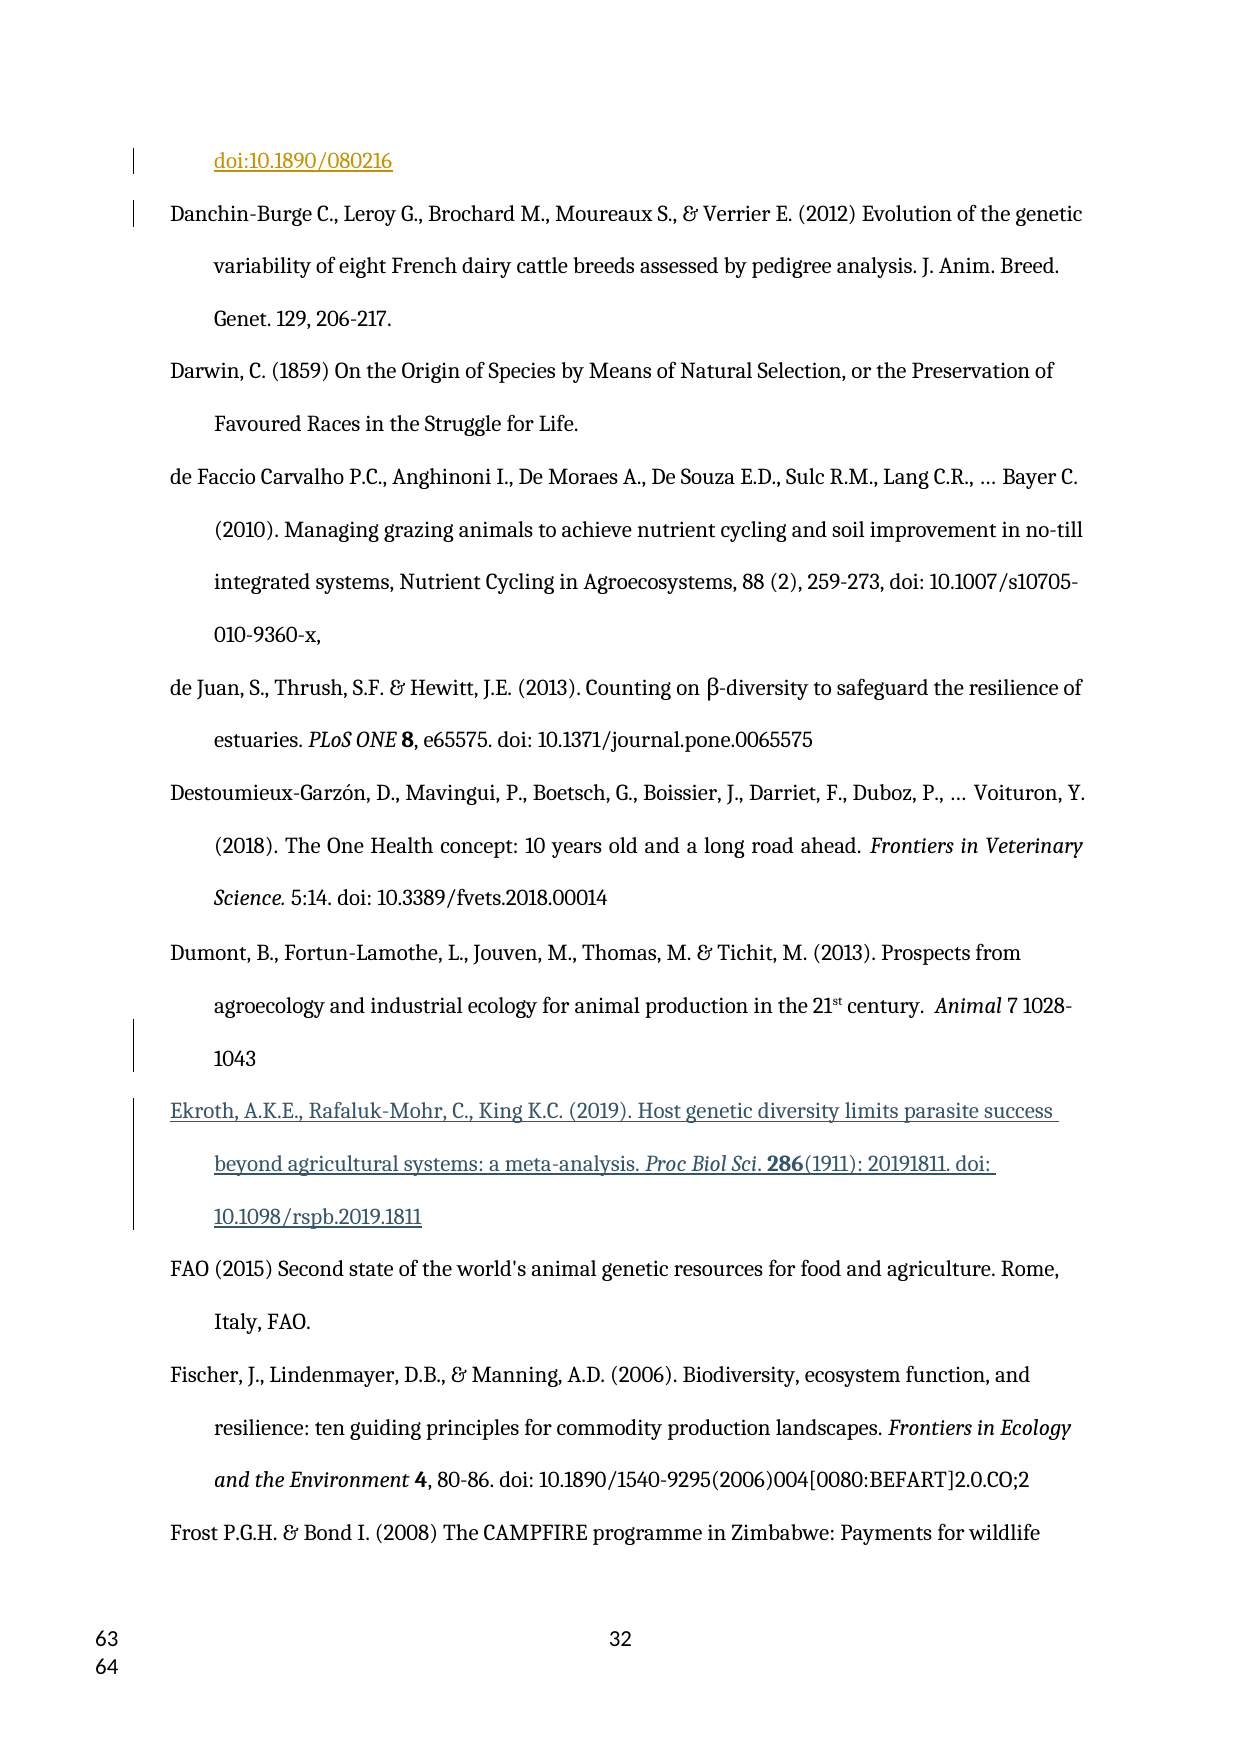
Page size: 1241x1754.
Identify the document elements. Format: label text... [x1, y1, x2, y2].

table_cell de Faccio Carvalho P.C., Anghinoni I., De Moraes A., De Souza E.D., Sulc R.M., Lang C.R., … Bayer C. (2010). Managing grazing animals to achieve nutrient cycling and soil improvement in no-till integrated systems, Nutrient Cycling in Agroecosystems, 88 (2), 259-273, doi: 10.1007/s10705-010-9360-x, [153, 464, 1093, 674]
table_cell Dumont, B., Fortun-Lamothe, L., Jouven, M., Thomas, M. & Tichit, M. (2013). Prospects from agroecology and industrial ecology for animal production in the 21st century. Animal 7 1028-1043 [153, 940, 1093, 1256]
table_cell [153, 1520, 1093, 1546]
table_cell Fischer, J., Lindenmayer, D.B., & Manning, A.D. (2006). Biodiversity, ecosystem function, and resilience: ten guiding principles for commodity production landscapes. Frontiers in Ecology and the Environment 4, 80-86. doi: 10.1890/1540-9295(2006)004[0080:BEFART]2.0.CO;2 [153, 1362, 1093, 1519]
table_cell Darwin, C. (1859) On the Origin of Species by Means of Natural Selection, or the Preservation of Favoured Races in the Struggle for Life. [153, 358, 1093, 464]
table_cell FAO (2015) Second state of the world's animal genetic resources for food and agriculture. Rome, Italy, FAO. [153, 1256, 1093, 1362]
table_cell Destoumieux-Garzón, D., Mavingui, P., Boetsch, G., Boissier, J., Darriet, F., Duboz, P., … Voituron, Y. (2018). The One Health concept: 10 years old and a long road ahead. Frontiers in Veterinary Science. 5:14. doi: 10.3389/fvets.2018.00014 [153, 780, 1093, 940]
table_cell de Juan, S., Thrush, S.F. & Hewitt, J.E. (2013). Counting on β-diversity to safeguard the resilience of estuaries. PLoS ONE 8, e65575. doi: 10.1371/journal.pone.0065575 [153, 674, 1093, 780]
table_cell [153, 148, 1093, 358]
